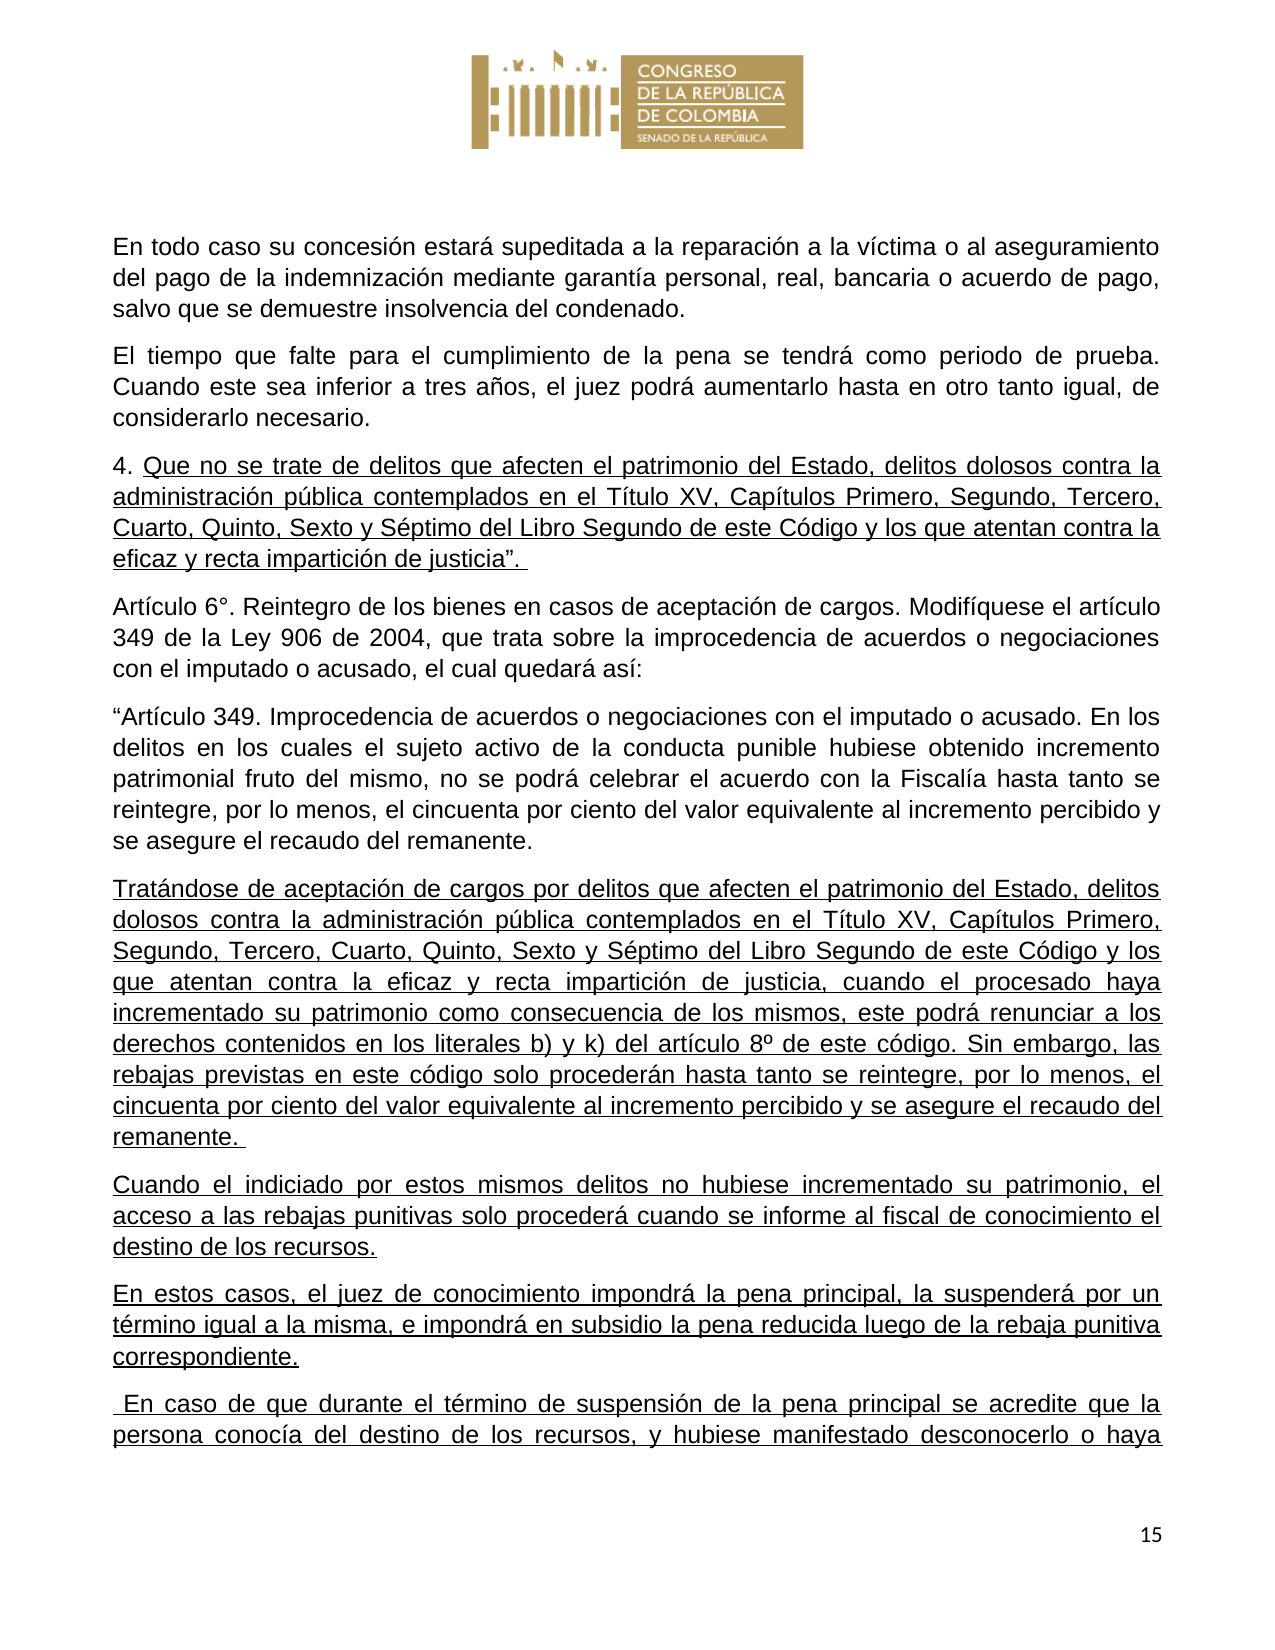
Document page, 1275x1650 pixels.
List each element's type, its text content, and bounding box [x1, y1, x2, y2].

text Cuando el indiciado por estos mismos delitos no hubiese incrementado su patrimonio, el acceso a las rebajas punitivas solo procederá cuando se informe al fiscal de conocimiento el destino de los recursos. [112, 1196, 1162, 1226]
text En todo caso su concesión estará supeditada a la reparación a la víctima o al aseguramiento del pago de la indemnización mediante garantía personal, real, bancaria o acuerdo de pago, salvo que se demuestre insolvencia del condenado. [112, 232, 1162, 322]
text Cuando el indiciado por estos mismos delitos no hubiese incrementado su patrimonio, el acceso a las rebajas punitivas solo procederá cuando se informe al fiscal de conocimiento el destino de los recursos. [112, 1170, 1162, 1195]
text “Artículo 349. Improcedencia de acuerdos o negociaciones con el imputado o acusado. En los delitos en los cuales el sujeto activo de la conducta punible hubiese obtenido incremento patrimonial fruto del mismo, no se podrá celebrar el acuerdo con la Fiscalía hasta tanto se reintegre, por lo menos, el cincuenta por ciento del valor equivalente al incremento percibido y se asegure el recaudo del remanente. [112, 702, 1162, 855]
text Tratándose de aceptación de cargos por delitos que afecten el patrimonio del Estado, delitos dolosos contra la administración pública contemplados en el Título XV, Capítulos Primero, Segundo, Tercero, Cuarto, Quinto, Sexto y Séptimo del Libro Segundo de este Código y los que atentan contra la eficaz y recta impartición de justicia, cuando el procesado haya incrementado su patrimonio como consecuencia de los mismos, este podrá renunciar a los derechos contenidos en los literales b) y k) del artículo 8º de este código. Sin embargo, las rebajas previstas en este código solo procederán hasta tanto se reintegre, por lo menos, el cincuenta por ciento del valor equivalente al incremento percibido y se asegure el recaudo del remanente. [112, 874, 1162, 930]
text En estos casos, el juez de conocimiento impondrá la pena principal, la suspenderá por un término igual a la misma, e impondrá en subsidio la pena reducida luego de la rebaja punitiva correspondiente. [112, 1305, 1162, 1335]
text En estos casos, el juez de conocimiento impondrá la pena principal, la suspenderá por un término igual a la misma, e impondrá en subsidio la pena reducida luego de la rebaja punitiva correspondiente. [112, 1279, 1162, 1304]
text 4. Que no se trate de delitos que afecten el patrimonio del Estado, delitos dolosos contra la administración pública contemplados en el Título XV, Capítulos Primero, Segundo, Tercero, Cuarto, Quinto, Sexto y Séptimo del Libro Segundo de este Código y los que atentan contra la eficaz y recta impartición de justicia”. [112, 451, 1162, 507]
text En estos casos, el juez de conocimiento impondrá la pena principal, la suspenderá por un término igual a la misma, e impondrá en subsidio la pena reducida luego de la rebaja punitiva correspondiente. [112, 1336, 1162, 1370]
text 4. Que no se trate de delitos que afecten el patrimonio del Estado, delitos dolosos contra la administración pública contemplados en el Título XV, Capítulos Primero, Segundo, Tercero, Cuarto, Quinto, Sexto y Séptimo del Libro Segundo de este Código y los que atentan contra la eficaz y recta impartición de justicia”. [112, 508, 1162, 573]
text Artículo 6°. Reintegro de los bienes en casos de aceptación de cargos. Modifíquese el artículo 349 de la Ley 906 de 2004, que trata sobre la improcedencia de acuerdos o negociaciones con el imputado o acusado, el cual quedará así: [112, 592, 1162, 683]
text El tiempo que falte para el cumplimiento de la pena se tendrá como periodo de prueba. Cuando este sea inferior a tres años, el juez podrá aumentarlo hasta en otro tanto igual, de considerarlo necesario. [112, 341, 1162, 432]
text Cuando el indiciado por estos mismos delitos no hubiese incrementado su patrimonio, el acceso a las rebajas punitivas solo procederá cuando se informe al fiscal de conocimiento el destino de los recursos. [112, 1227, 1162, 1261]
picture [471, 50, 804, 149]
